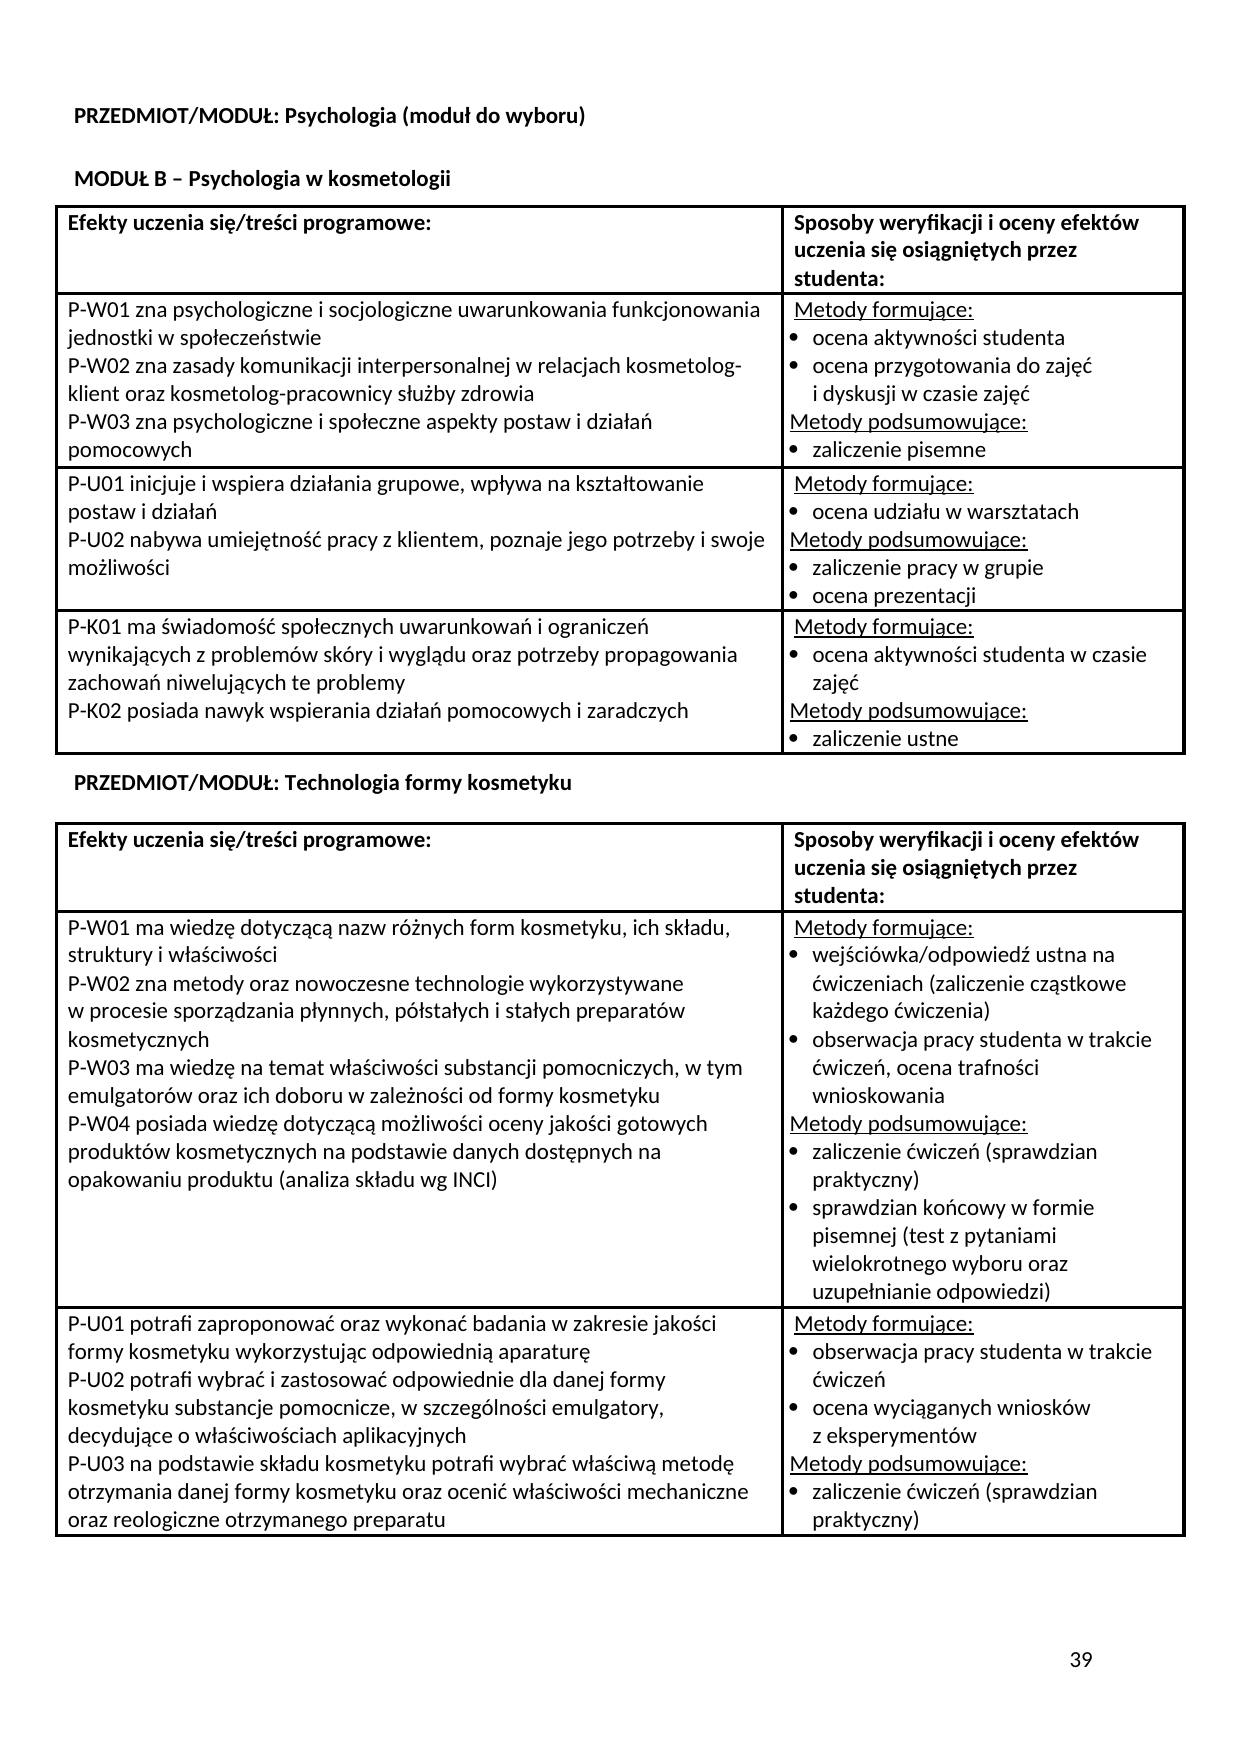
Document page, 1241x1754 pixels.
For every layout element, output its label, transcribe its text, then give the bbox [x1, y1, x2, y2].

table_cell Metody formujące: ocena aktywności studenta ocena przygotowania do zajęć i dyskusji w czasie zajęć Metody podsumowujące: zaliczenie pisemne [784, 295, 1182, 466]
table_cell Metody formujące: ocena aktywności studenta w czasie zajęć Metody podsumowujące: zaliczenie ustne [784, 612, 1182, 752]
table_cell Metody formujące: ocena udziału w warsztatach Metody podsumowujące: zaliczenie pracy w grupie ocena prezentacji [784, 469, 1182, 609]
subtitle PRZEDMIOT/MODUŁ: Psychologia (moduł do wyboru) [74, 101, 1166, 129]
text MODUŁ B – Psychologia w kosmetologii [74, 164, 1092, 192]
table_header Efekty uczenia się/treści programowe: [58, 208, 781, 292]
table_cell P-U01 potrafi zaproponować oraz wykonać badania w zakresie jakości formy kosmetyku wykorzystując odpowiednią aparaturę P-U02 potrafi wybrać i zastosować odpowiednie dla danej formy kosmetyku substancje pomocnicze, w szczególności emulgatory, decydujące o właściwościach aplikacyjnych P-U03 na podstawie składu kosmetyku potrafi wybrać właściwą metodę otrzymania danej formy kosmetyku oraz ocenić właściwości mechaniczne oraz reologiczne otrzymanego preparatu [58, 1309, 781, 1534]
table_cell P-W01 ma wiedzę dotyczącą nazw różnych form kosmetyku, ich składu, struktury i właściwości P-W02 zna metody oraz nowoczesne technologie wykorzystywane w procesie sporządzania płynnych, półstałych i stałych preparatów kosmetycznych P-W03 ma wiedzę na temat właściwości substancji pomocniczych, w tym emulgatorów oraz ich doboru w zależności od formy kosmetyku P-W04 posiada wiedzę dotyczącą możliwości oceny jakości gotowych produktów kosmetycznych na podstawie danych dostępnych na opakowaniu produktu (analiza składu wg INCI) [58, 913, 781, 1306]
table_header Sposoby weryfikacji i oceny efektów uczenia się osiągniętych przez studenta: [784, 825, 1182, 909]
table_cell Metody formujące: obserwacja pracy studenta w trakcie ćwiczeń ocena wyciąganych wniosków z eksperymentów Metody podsumowujące: zaliczenie ćwiczeń (sprawdzian praktyczny) [784, 1309, 1182, 1534]
table_cell P-W01 zna psychologiczne i socjologiczne uwarunkowania funkcjonowania jednostki w społeczeństwie P-W02 zna zasady komunikacji interpersonalnej w relacjach kosmetolog-klient oraz kosmetolog-pracownicy służby zdrowia P-W03 zna psychologiczne i społeczne aspekty postaw i działań pomocowych [58, 295, 781, 466]
table_header Efekty uczenia się/treści programowe: [58, 825, 781, 909]
subtitle PRZEDMIOT/MODUŁ: Technologia formy kosmetyku [74, 768, 1166, 796]
table_cell Metody formujące: wejściówka/odpowiedź ustna na ćwiczeniach (zaliczenie cząstkowe każdego ćwiczenia) obserwacja pracy studenta w trakcie ćwiczeń, ocena trafności wnioskowania Metody podsumowujące: zaliczenie ćwiczeń (sprawdzian praktyczny) sprawdzian końcowy w formie pisemnej (test z pytaniami wielokrotnego wyboru oraz uzupełnianie odpowiedzi) [784, 913, 1182, 1306]
table_cell P-K01 ma świadomość społecznych uwarunkowań i ograniczeń wynikających z problemów skóry i wyglądu oraz potrzeby propagowania zachowań niwelujących te problemy P-K02 posiada nawyk wspierania działań pomocowych i zaradczych [58, 612, 781, 752]
table_header Sposoby weryfikacji i oceny efektów uczenia się osiągniętych przez studenta: [784, 208, 1182, 292]
